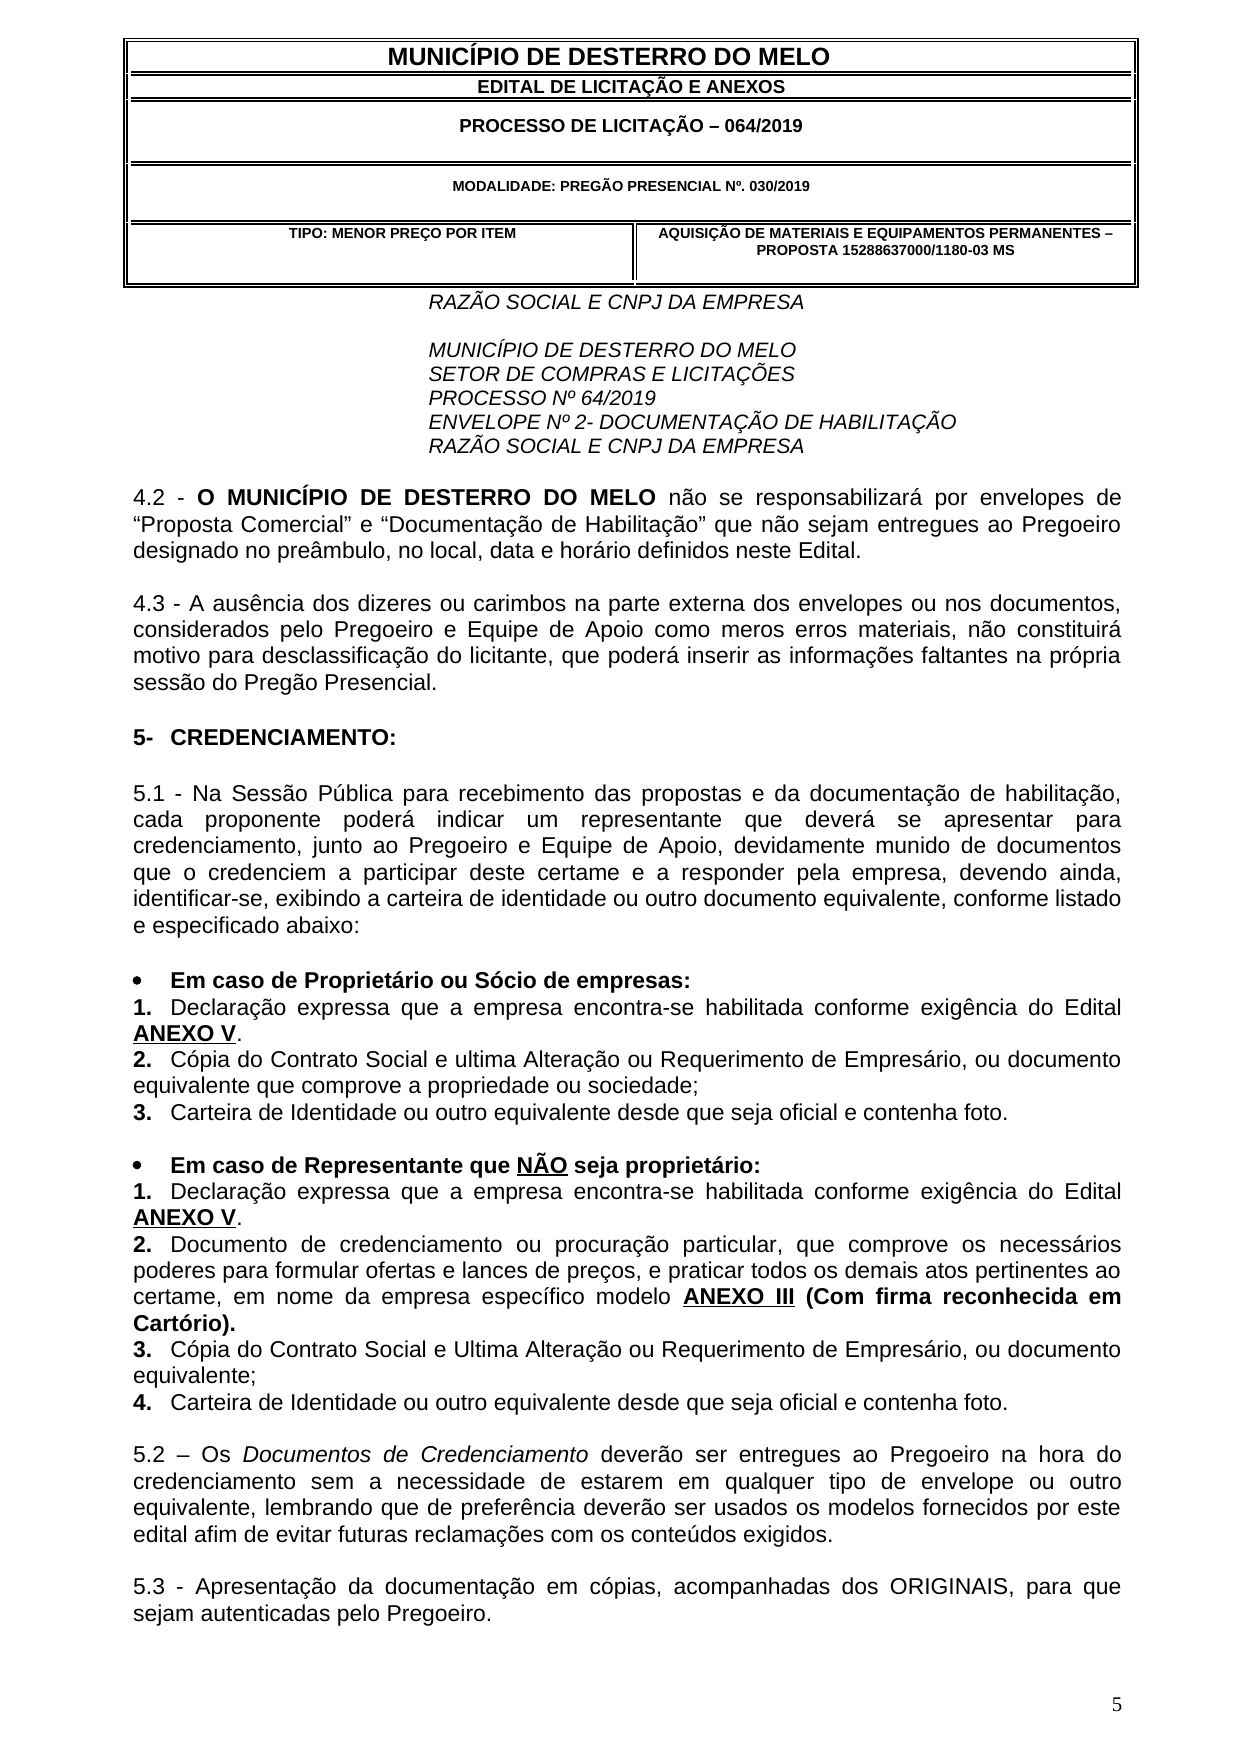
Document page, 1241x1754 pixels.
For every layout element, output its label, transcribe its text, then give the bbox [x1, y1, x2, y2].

list Em caso de Representante que NÃO seja proprietário: [133, 1152, 1122, 1178]
list Carteira de Identidade ou outro equivalente desde que seja oficial e contenha foto. [133, 1099, 1122, 1125]
list Cópia do Contrato Social e ultima Alteração ou Requerimento de Empresário, ou documento equivalente que comprove a propriedade ou sociedade; [133, 1046, 1122, 1099]
text ENVELOPE Nº 2- DOCUMENTAÇÃO DE HABILITAÇÃO [428, 410, 1122, 434]
list Declaração expressa que a empresa encontra-se habilitada conforme exigência do Edital ANEXO V. [133, 993, 1122, 1046]
text 5.2 – Os Documentos de Credenciamento deverão ser entregues ao Pregoeiro na hora do credenciamento sem a necessidade de estarem em qualquer tipo de envelope ou outro equivalente, lembrando que de preferência deverão ser usados os modelos fornecidos por este edital afim de evitar futuras reclamações com os conteúdos exigidos. [133, 1441, 1122, 1547]
text 4.3 - A ausência dos dizeres ou carimbos na parte externa dos envelopes ou nos documentos, considerados pelo Pregoeiro e Equipe de Apoio como meros erros materiais, não constituirá motivo para desclassificação do licitante, que poderá inserir as informações faltantes na própria sessão do Pregão Presencial. [133, 590, 1122, 695]
list Carteira de Identidade ou outro equivalente desde que seja oficial e contenha foto. [133, 1389, 1122, 1415]
text RAZÃO SOCIAL E CNPJ DA EMPRESA [428, 290, 1122, 314]
text MUNICÍPIO DE DESTERRO DO MELO [428, 338, 1122, 362]
text 5- CREDENCIAMENTO: [133, 724, 1122, 751]
list Documento de credenciamento ou procuração particular, que comprove os necessários poderes para formular ofertas e lances de preços, e praticar todos os demais atos pertinentes ao certame, em nome da empresa específico modelo ANEXO III (Com firma reconhecida em Cartório). [133, 1231, 1122, 1336]
list Declaração expressa que a empresa encontra-se habilitada conforme exigência do Edital ANEXO V. [133, 1178, 1122, 1231]
list Em caso de Proprietário ou Sócio de empresas: [133, 967, 1122, 993]
text 5.1 - Na Sessão Pública para recebimento das propostas e da documentação de habilitação, cada proponente poderá indicar um representante que deverá se apresentar para credenciamento, junto ao Pregoeiro e Equipe de Apoio, devidamente munido de documentos que o credenciem a participar deste certame e a responder pela empresa, devendo ainda, identificar-se, exibindo a carteira de identidade ou outro documento equivalente, conforme listado e especificado abaixo: [133, 780, 1122, 938]
text RAZÃO SOCIAL E CNPJ DA EMPRESA [428, 434, 1122, 458]
text 5.3 - Apresentação da documentação em cópias, acompanhadas dos ORIGINAIS, para que sejam autenticadas pelo Pregoeiro. [133, 1573, 1122, 1626]
text 4.2 - O MUNICÍPIO DE DESTERRO DO MELO não se responsabilizará por envelopes de “Proposta Comercial” e “Documentação de Habilitação” que não sejam entregues ao Pregoeiro designado no preâmbulo, no local, data e horário definidos neste Edital. [133, 484, 1122, 563]
text PROCESSO Nº 64/2019 [428, 386, 1122, 410]
list Cópia do Contrato Social e Ultima Alteração ou Requerimento de Empresário, ou documento equivalente; [133, 1336, 1122, 1389]
text SETOR DE COMPRAS E LICITAÇÕES [428, 362, 1122, 386]
